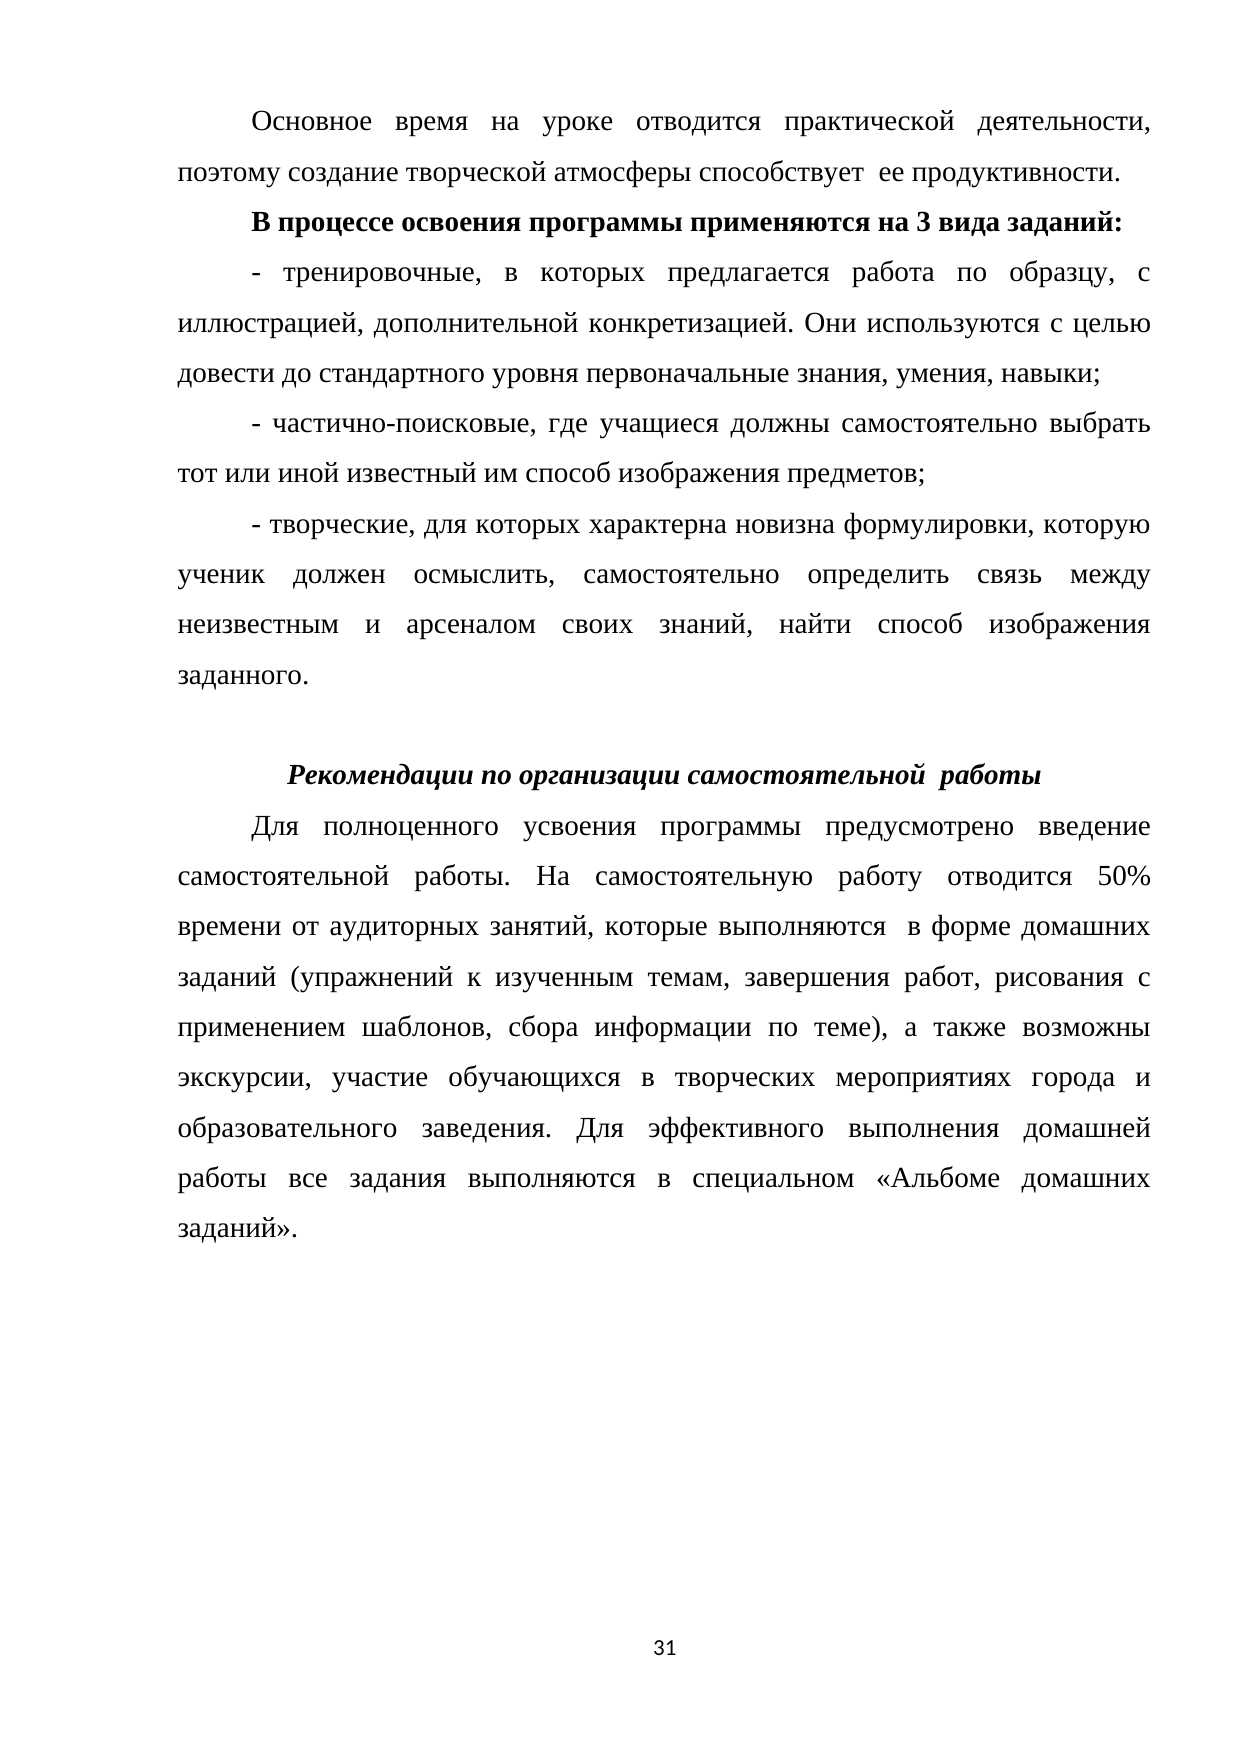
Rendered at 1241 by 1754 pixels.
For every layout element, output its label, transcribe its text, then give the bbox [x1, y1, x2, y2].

text В процессе освоения программы применяются на 3 вида заданий: [177, 204, 1152, 238]
text Основное время на уроке отводится практической деятельности, поэтому создание творческой атмосферы способствует ее продуктивности. [177, 103, 1152, 187]
text - творческие, для которых характерна новизна формулировки, которую ученик должен осмыслить, самостоятельно определить связь между неизвестным и арсеналом своих знаний, найти способ изображения заданного. [177, 506, 1152, 690]
text - тренировочные, в которых предлагается работа по образцу, с иллюстрацией, дополнительной конкретизацией. Они используются с целью довести до стандартного уровня первоначальные знания, умения, навыки; [177, 254, 1152, 388]
text Рекомендации по организации самостоятельной работы [177, 757, 1152, 791]
text - частично-поисковые, где учащиеся должны самостоятельно выбрать тот или иной известный им способ изображения предметов; [177, 405, 1152, 489]
text Для полноценного усвоения программы предусмотрено введение самостоятельной работы. На самостоятельную работу отводится 50% времени от аудиторных занятий, которые выполняются в форме домашних заданий (упражнений к изученным темам, завершения работ, рисования с применением шаблонов, сбора информации по теме), а также возможны экскурсии, участие обучающихся в творческих мероприятиях города и образовательного заведения. Для эффективного выполнения домашней работы все задания выполняются в специальном «Альбоме домашних заданий». [177, 808, 1152, 1244]
